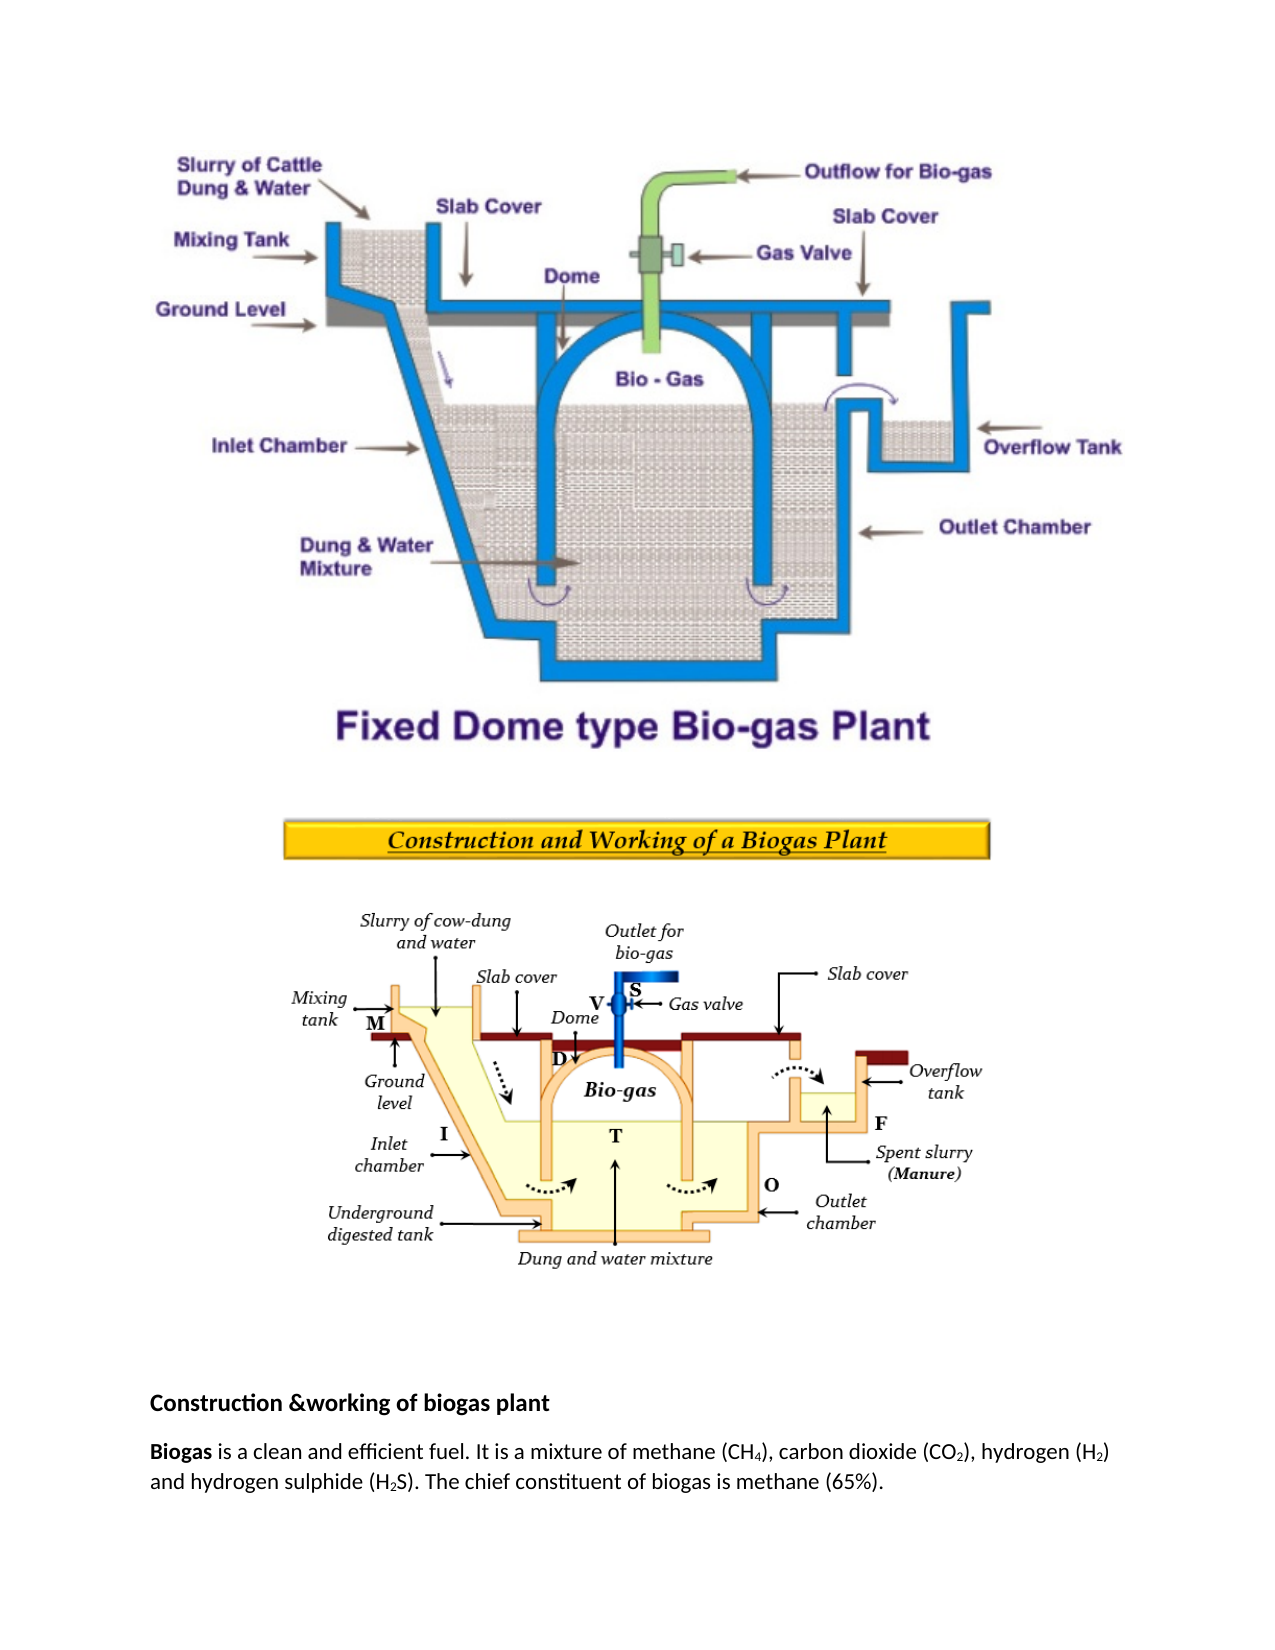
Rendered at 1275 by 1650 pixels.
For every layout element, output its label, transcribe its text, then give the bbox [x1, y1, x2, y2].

picture [150, 150, 1125, 752]
text Biogas is a clean and efficient fuel. It is a mixture of methane (CH4), carbon dioxide (CO2), hydrogen (H2) and hydrogen sulphide (H2S). The chief constituent of biogas is methane (65%). [150, 1437, 1125, 1495]
text Construction &working of biogas plant [150, 1387, 1125, 1418]
picture [280, 817, 995, 1275]
